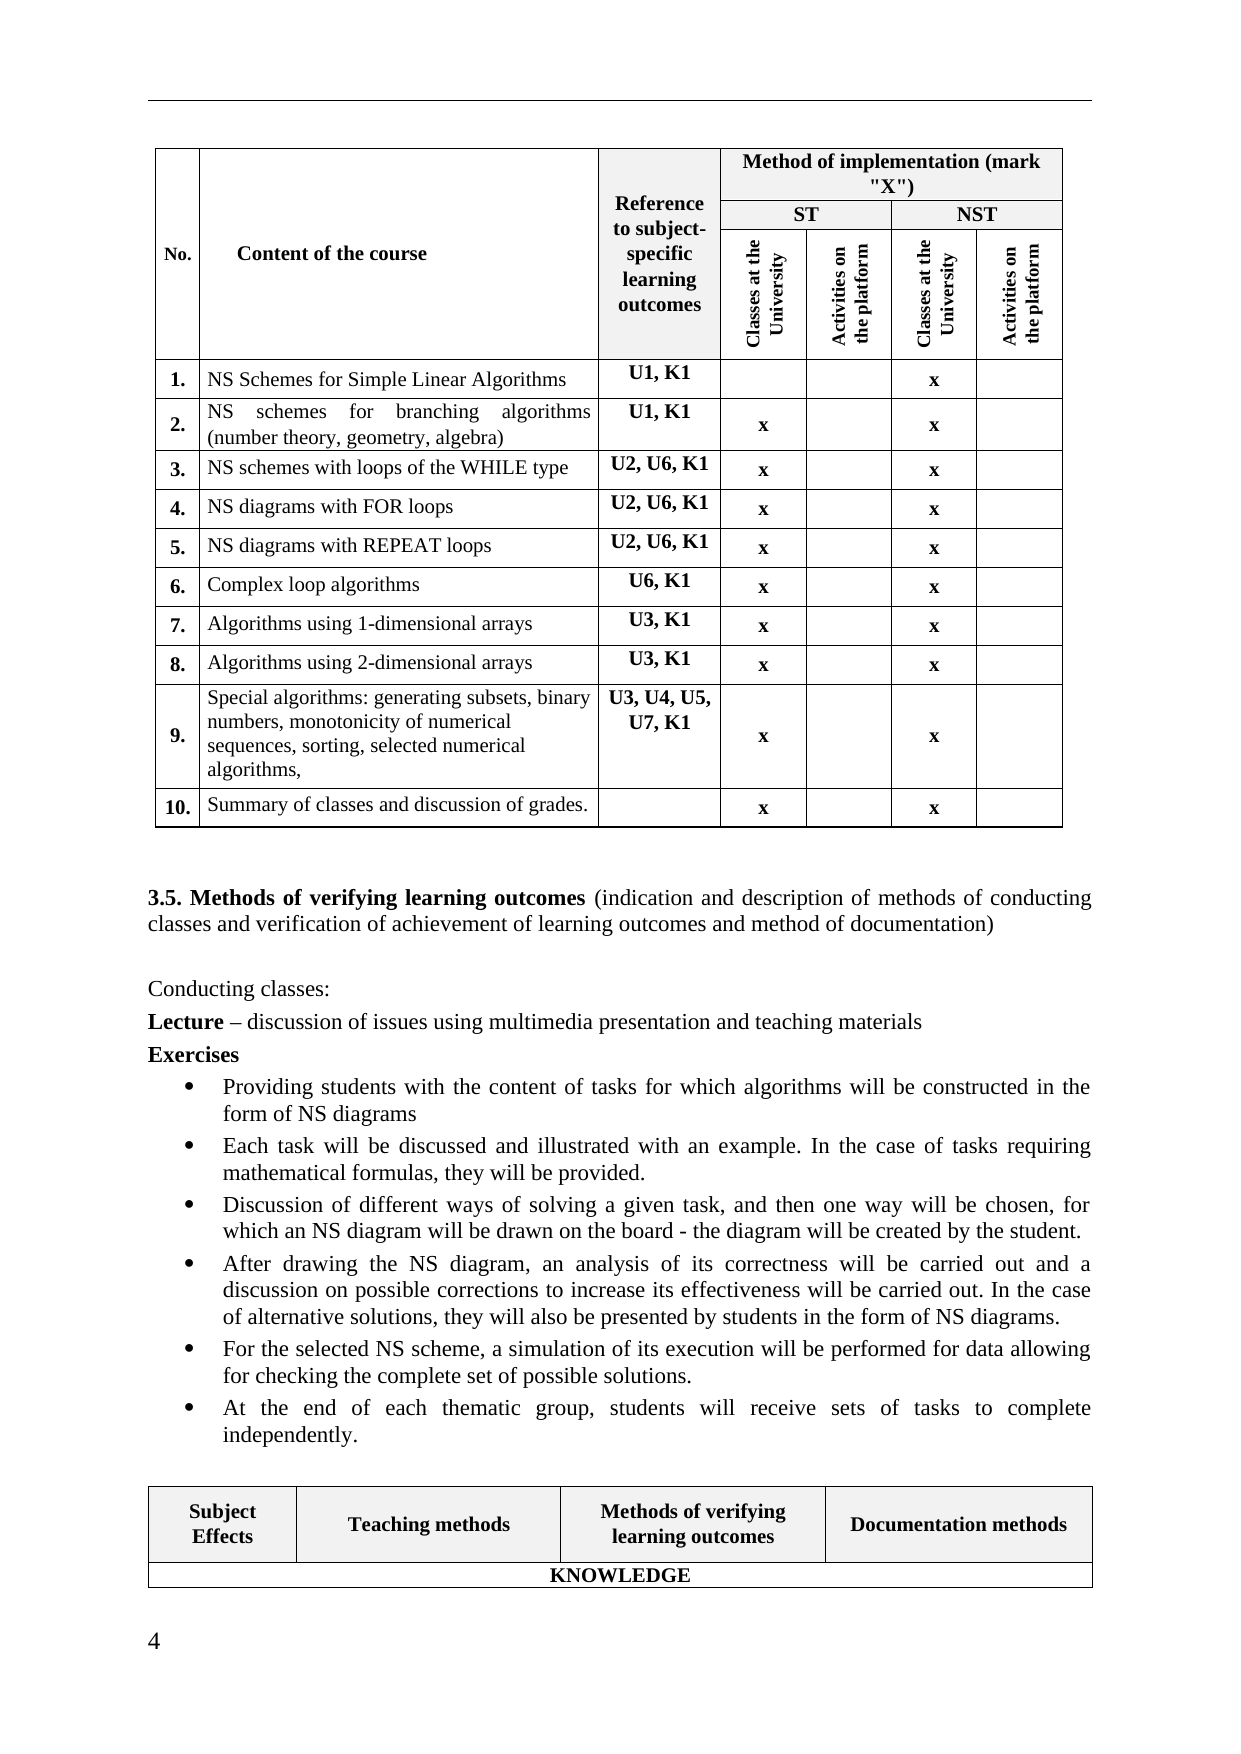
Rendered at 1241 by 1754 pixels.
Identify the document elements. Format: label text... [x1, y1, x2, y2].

table_header No. [156, 149, 199, 359]
table_cell U3, U4, U5, U7, K1 [599, 685, 720, 787]
table_cell U1, K1 [599, 360, 720, 398]
table_cell x [892, 646, 976, 684]
list For the selected NS scheme, a simulation of its execution will be performed for data allowing for checking the complete set of possible solutions. [185, 1335, 1092, 1388]
table_cell 5. [156, 529, 199, 567]
table_header Content of the course [200, 149, 598, 359]
table_cell [599, 789, 720, 826]
table_cell [807, 646, 891, 684]
table_cell x [892, 360, 976, 398]
text Lecture – discussion of issues using multimedia presentation and teaching materials [148, 1008, 1092, 1034]
table_cell Algorithms using 2-dimensional arrays [200, 646, 598, 684]
text 3.5. Methods of verifying learning outcomes (indication and description of methods of conducting classes and verification of achievement of learning outcomes and method of documentation) [148, 884, 1092, 937]
text Conducting classes: [148, 975, 1092, 1002]
table_cell x [892, 451, 976, 489]
table_cell [977, 529, 1062, 567]
table_header Subject Effects [149, 1487, 296, 1562]
table_cell 10. [156, 789, 199, 826]
table_cell Complex loop algorithms [200, 568, 598, 606]
table_cell x [721, 529, 806, 567]
table_cell 4. [156, 490, 199, 528]
table_cell Algorithms using 1-dimensional arrays [200, 607, 598, 645]
table_cell [977, 646, 1062, 684]
table_cell x [721, 399, 806, 450]
table_cell NS diagrams with FOR loops [200, 490, 598, 528]
list Each task will be discussed and illustrated with an example. In the case of tasks requiring mathematical formulas, they will be provided. [185, 1132, 1092, 1185]
table_cell ST [721, 201, 891, 229]
table_cell NST [892, 201, 1062, 229]
list Discussion of different ways of solving a given task, and then one way will be chosen, for which an NS diagram will be drawn on the board - the diagram will be created by the student. [185, 1191, 1092, 1244]
table_cell x [892, 685, 976, 787]
table_cell [977, 568, 1062, 606]
table_cell KNOWLEDGE [149, 1563, 1092, 1587]
table_cell 2. [156, 399, 199, 450]
table_cell U3, K1 [599, 607, 720, 645]
table_cell x [721, 490, 806, 528]
table_header Documentation methods [826, 1487, 1092, 1562]
table_cell [807, 451, 891, 489]
table_cell [721, 360, 806, 398]
table_cell [807, 685, 891, 787]
table_cell x [892, 399, 976, 450]
table_cell [807, 360, 891, 398]
table_cell x [892, 529, 976, 567]
table_cell [807, 529, 891, 567]
table_cell U2, U6, K1 [599, 490, 720, 528]
table_cell NS schemes with loops of the WHILE type [200, 451, 598, 489]
table_cell U2, U6, K1 [599, 451, 720, 489]
table_cell 7. [156, 607, 199, 645]
table_header Teaching methods [297, 1487, 560, 1562]
list At the end of each thematic group, students will receive sets of tasks to complete independently. [185, 1394, 1092, 1447]
table_cell Special algorithms: generating subsets, binary numbers, monotonicity of numerical sequences, sorting, selected numerical algorithms, [200, 685, 598, 787]
table_header Method of implementation (mark "X") [721, 149, 1062, 199]
list After drawing the NS diagram, an analysis of its correctness will be carried out and a discussion on possible corrections to increase its effectiveness will be carried out. In the case of alternative solutions, they will also be presented by students in the form of NS diagrams. [185, 1250, 1092, 1329]
table_cell NS schemes for branching algorithms (number theory, geometry, algebra) [200, 399, 598, 450]
table_cell [807, 568, 891, 606]
table_header Methods of verifying learning outcomes [561, 1487, 825, 1562]
table_cell [977, 607, 1062, 645]
table_cell x [721, 646, 806, 684]
table_cell 8. [156, 646, 199, 684]
table_cell [807, 399, 891, 450]
table_cell x [721, 451, 806, 489]
table_cell x [892, 607, 976, 645]
table_cell x [721, 607, 806, 645]
table_cell [977, 685, 1062, 787]
table_cell NS Schemes for Simple Linear Algorithms [200, 360, 598, 398]
table_cell x [721, 685, 806, 787]
table_cell Classes at the University [892, 230, 976, 359]
table_cell Activities on the platform [977, 230, 1062, 359]
table_cell [977, 789, 1062, 826]
table_cell Activities on the platform [807, 230, 891, 359]
table_cell x [892, 490, 976, 528]
table_cell NS diagrams with REPEAT loops [200, 529, 598, 567]
table_cell 3. [156, 451, 199, 489]
table_cell [977, 490, 1062, 528]
table_header Reference to subject-specific learning outcomes [599, 149, 720, 359]
table_cell [807, 607, 891, 645]
table_cell x [721, 568, 806, 606]
table_cell [807, 789, 891, 826]
table_cell Classes at the University [721, 230, 806, 359]
table_cell [977, 399, 1062, 450]
table_cell x [892, 789, 976, 826]
table_cell [977, 451, 1062, 489]
table_cell 6. [156, 568, 199, 606]
table_cell x [721, 789, 806, 826]
table_cell Summary of classes and discussion of grades. [200, 789, 598, 826]
table_cell [807, 490, 891, 528]
table_cell x [892, 568, 976, 606]
table_cell 9. [156, 685, 199, 787]
text Exercises [148, 1041, 1092, 1067]
table_cell 1. [156, 360, 199, 398]
table_cell U1, K1 [599, 399, 720, 450]
list Providing students with the content of tasks for which algorithms will be constructed in the form of NS diagrams [185, 1073, 1092, 1126]
table_cell U2, U6, K1 [599, 529, 720, 567]
table_cell U6, K1 [599, 568, 720, 606]
table_cell U3, K1 [599, 646, 720, 684]
table_cell [977, 360, 1062, 398]
